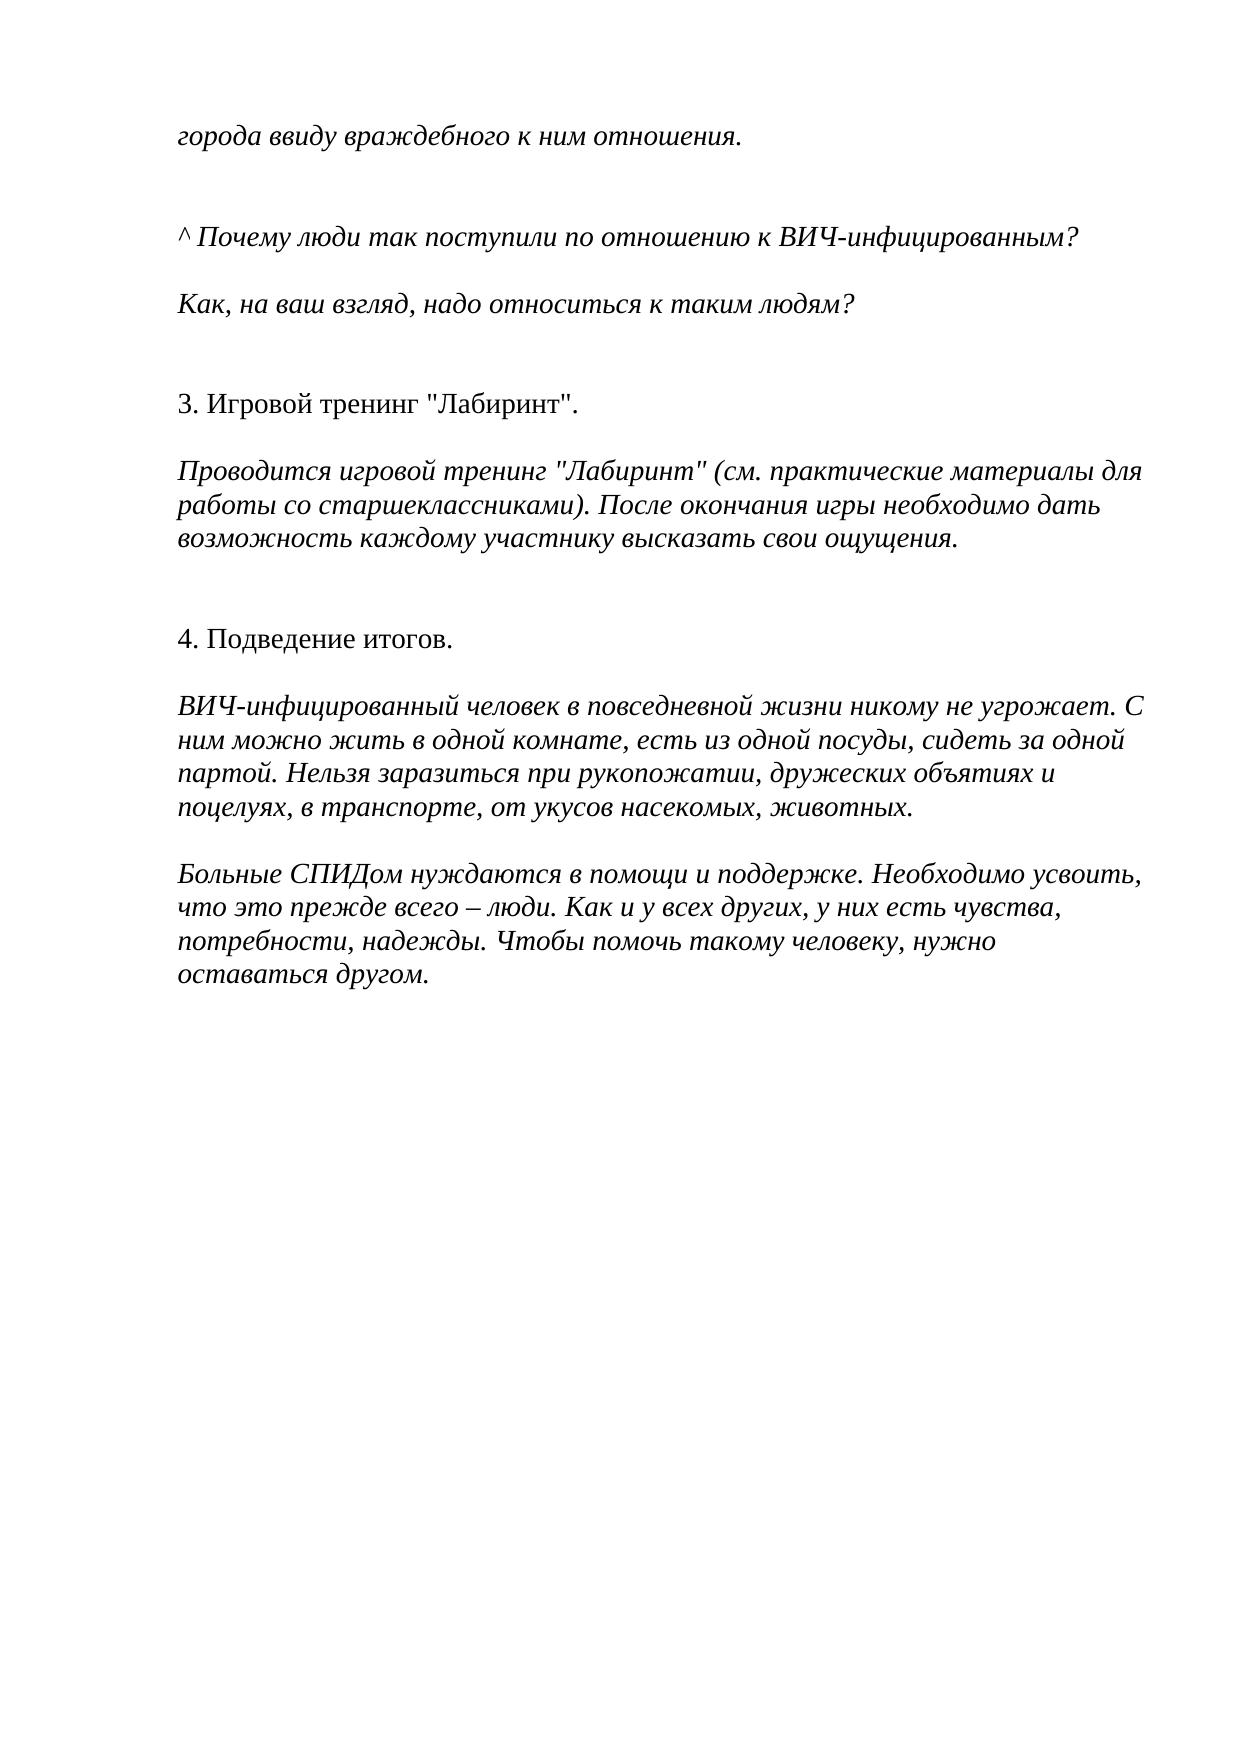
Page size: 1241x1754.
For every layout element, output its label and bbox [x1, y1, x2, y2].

text [177, 118, 1152, 990]
